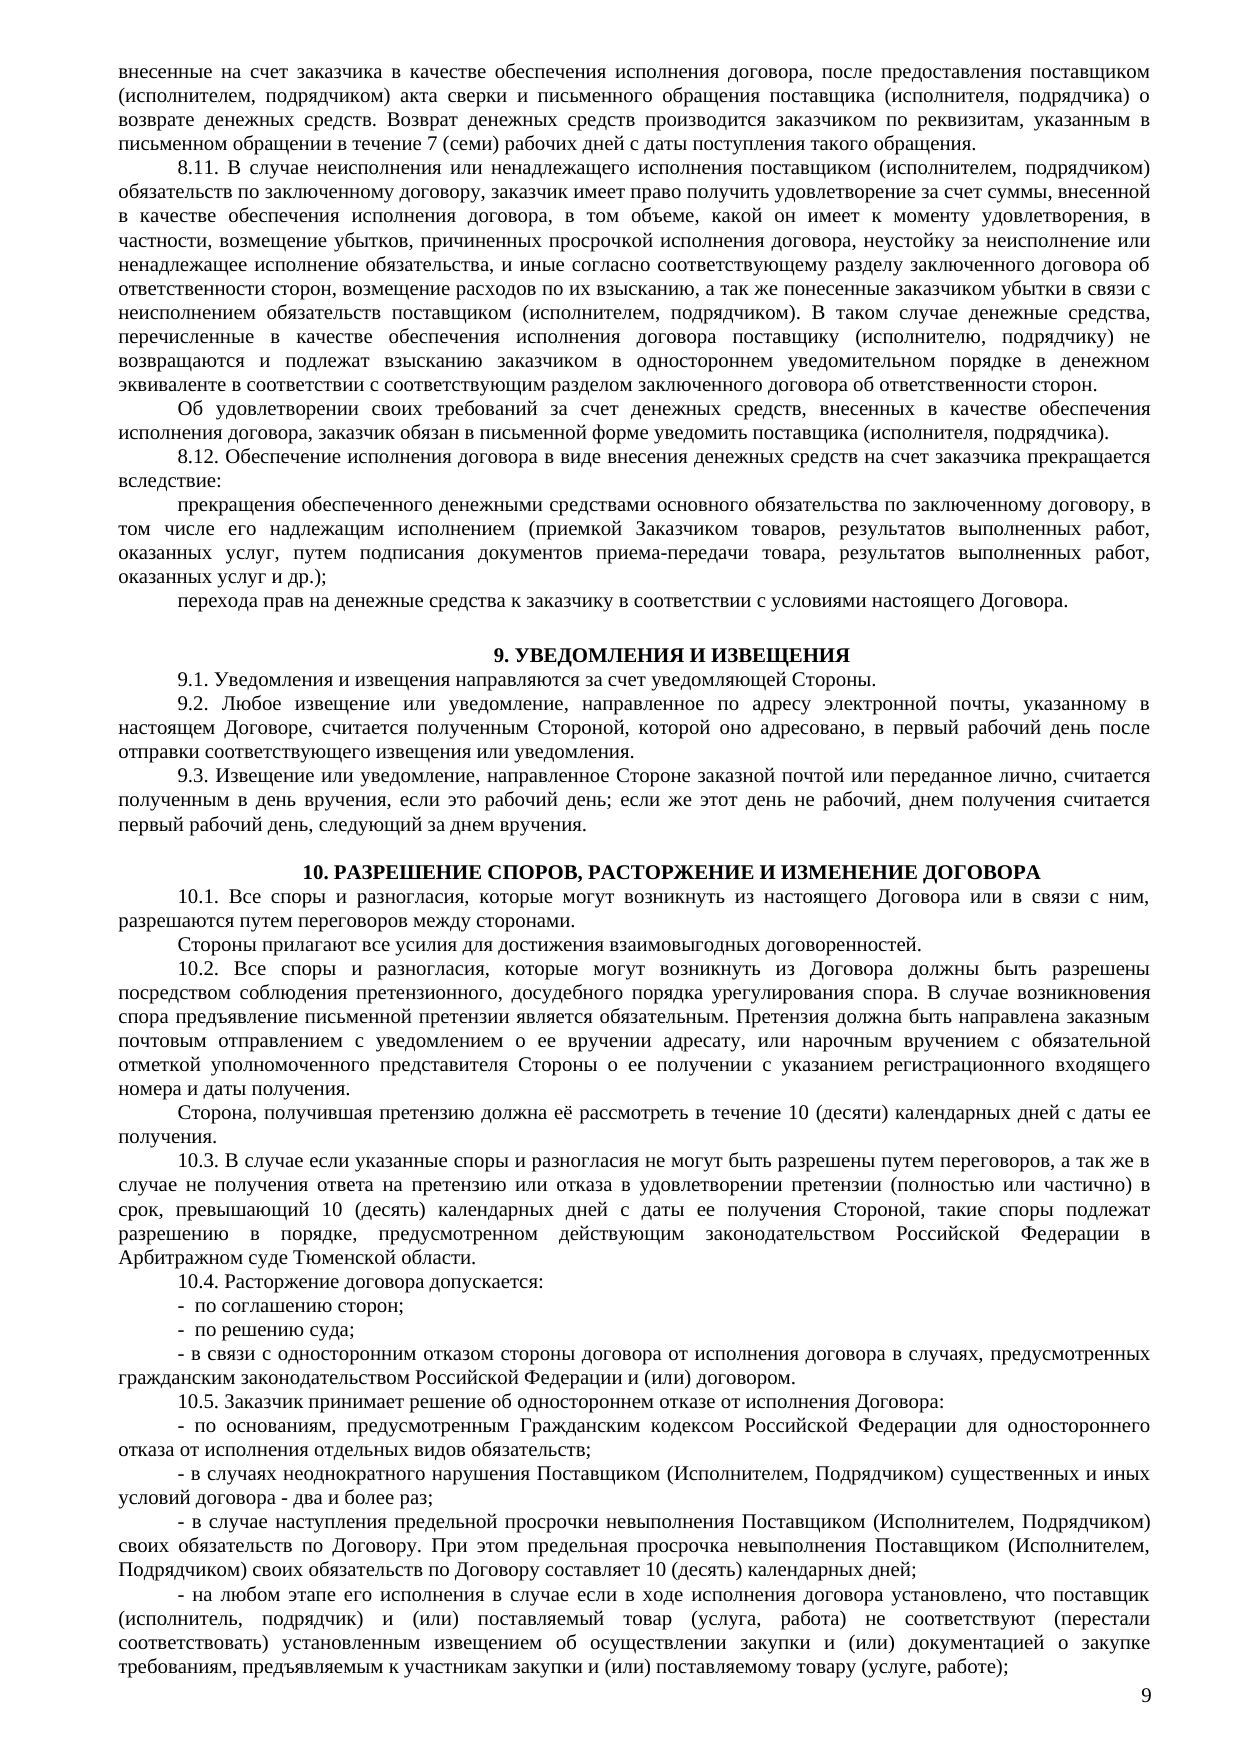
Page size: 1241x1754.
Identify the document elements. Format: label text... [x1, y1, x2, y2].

text 10. РАЗРЕШЕНИЕ СПОРОВ, РАСТОРЖЕНИЕ И ИЗМЕНЕНИЕ ДОГОВОРА [118, 859, 1152, 884]
text - по основаниям, предусмотренным Гражданским кодексом Российской Федерации для одностороннего отказа от исполнения отдельных видов обязательств; [118, 1413, 1152, 1461]
text прекращения обеспеченного денежными средствами основного обязательства по заключенному договору, в том числе его надлежащим исполнением (приемкой Заказчиком товаров, результатов выполненных работ, оказанных услуг, путем подписания документов приема-передачи товара, результатов выполненных работ, оказанных услуг и др.); [118, 492, 1152, 588]
text - в связи с односторонним отказом стороны договора от исполнения договора в случаях, предусмотренных гражданским законодательством Российской Федерации и (или) договором. [118, 1341, 1152, 1389]
text 10.5. Заказчик принимает решение об одностороннем отказе от исполнения Договора: [118, 1389, 1152, 1413]
text Сторона, получившая претензию должна её рассмотреть в течение 10 (десяти) календарных дней с даты ее получения. [118, 1100, 1152, 1148]
text 9.1. Уведомления и извещения направляются за счет уведомляющей Стороны. [118, 667, 1152, 691]
text - по решению суда; [118, 1317, 1152, 1341]
text 10.3. В случае если указанные споры и разногласия не могут быть разрешены путем переговоров, а так же в случае не получения ответа на претензию или отказа в удовлетворении претензии (полностью или частично) в срок, превышающий 10 (десять) календарных дней с даты ее получения Стороной, такие споры подлежат разрешению в порядке, предусмотренном действующим законодательством Российской Федерации в Арбитражном суде Тюменской области. [118, 1148, 1152, 1269]
text 10.1. Все споры и разногласия, которые могут возникнуть из настоящего Договора или в связи с ним, разрешаются путем переговоров между сторонами. [118, 884, 1152, 932]
text - в случаях неоднократного нарушения Поставщиком (Исполнителем, Подрядчиком) существенных и иных условий договора - два и более раз; [118, 1461, 1152, 1509]
text 8.11. В случае неисполнения или ненадлежащего исполнения поставщиком (исполнителем, подрядчиком) обязательств по заключенному договору, заказчик имеет право получить удовлетворение за счет суммы, внесенной в качестве обеспечения исполнения договора, в том объеме, какой он имеет к моменту удовлетворения, в частности, возмещение убытков, причиненных просрочкой исполнения договора, неустойку за неисполнение или ненадлежащее исполнение обязательства, и иные согласно соответствующему разделу заключенного договора об ответственности сторон, возмещение расходов по их взысканию, а так же понесенные заказчиком убытки в связи с неисполнением обязательств поставщиком (исполнителем, подрядчиком). В таком случае денежные средства, перечисленные в качестве обеспечения исполнения договора поставщику (исполнителю, подрядчику) не возвращаются и подлежат взысканию заказчиком в одностороннем уведомительном порядке в денежном эквиваленте в соответствии с соответствующим разделом заключенного договора об ответственности сторон. [118, 155, 1152, 396]
text Стороны прилагают все усилия для достижения взаимовыгодных договоренностей. [118, 932, 1152, 956]
text 8.12. Обеспечение исполнения договора в виде внесения денежных средств на счет заказчика прекращается вследствие: [118, 444, 1152, 492]
text 10.2. Все споры и разногласия, которые могут возникнуть из Договора должны быть разрешены посредством соблюдения претензионного, досудебного порядка урегулирования спора. В случае возникновения спора предъявление письменной претензии является обязательным. Претензия должна быть направлена заказным почтовым отправлением с уведомлением о ее вручении адресату, или нарочным вручением с обязательной отметкой уполномоченного представителя Стороны о ее получении с указанием регистрационного входящего номера и даты получения. [118, 956, 1152, 1100]
text 9.3. Извещение или уведомление, направленное Стороне заказной почтой или переданное лично, считается полученным в день вручения, если это рабочий день; если же этот день не рабочий, днем получения считается первый рабочий день, следующий за днем вручения. [118, 763, 1152, 836]
text - по соглашению сторон; [118, 1293, 1152, 1317]
text Об удовлетворении своих требований за счет денежных средств, внесенных в качестве обеспечения исполнения договора, заказчик обязан в письменной форме уведомить поставщика (исполнителя, подрядчика). [118, 396, 1152, 444]
text 9.2. Любое извещение или уведомление, направленное по адресу электронной почты, указанному в настоящем Договоре, считается полученным Стороной, которой оно адресовано, в первый рабочий день после отправки соответствующего извещения или уведомления. [118, 691, 1152, 763]
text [118, 59, 1152, 155]
text - в случае наступления предельной просрочки невыполнения Поставщиком (Исполнителем, Подрядчиком) своих обязательств по Договору. При этом предельная просрочка невыполнения Поставщиком (Исполнителем, Подрядчиком) своих обязательств по Договору составляет 10 (десять) календарных дней; [118, 1509, 1152, 1581]
text - на любом этапе его исполнения в случае если в ходе исполнения договора установлено, что поставщик (исполнитель, подрядчик) и (или) поставляемый товар (услуга, работа) не соответствуют (перестали соответствовать) установленным извещением об осуществлении закупки и (или) документацией о закупке требованиям, предъявляемым к участникам закупки и (или) поставляемому товару (услуге, работе); [118, 1581, 1152, 1678]
text перехода прав на денежные средства к заказчику в соответствии с условиями настоящего Договора. [118, 588, 1152, 612]
text 9. УВЕДОМЛЕНИЯ И ИЗВЕЩЕНИЯ [118, 643, 1152, 667]
text 10.4. Расторжение договора допускается: [118, 1269, 1152, 1293]
